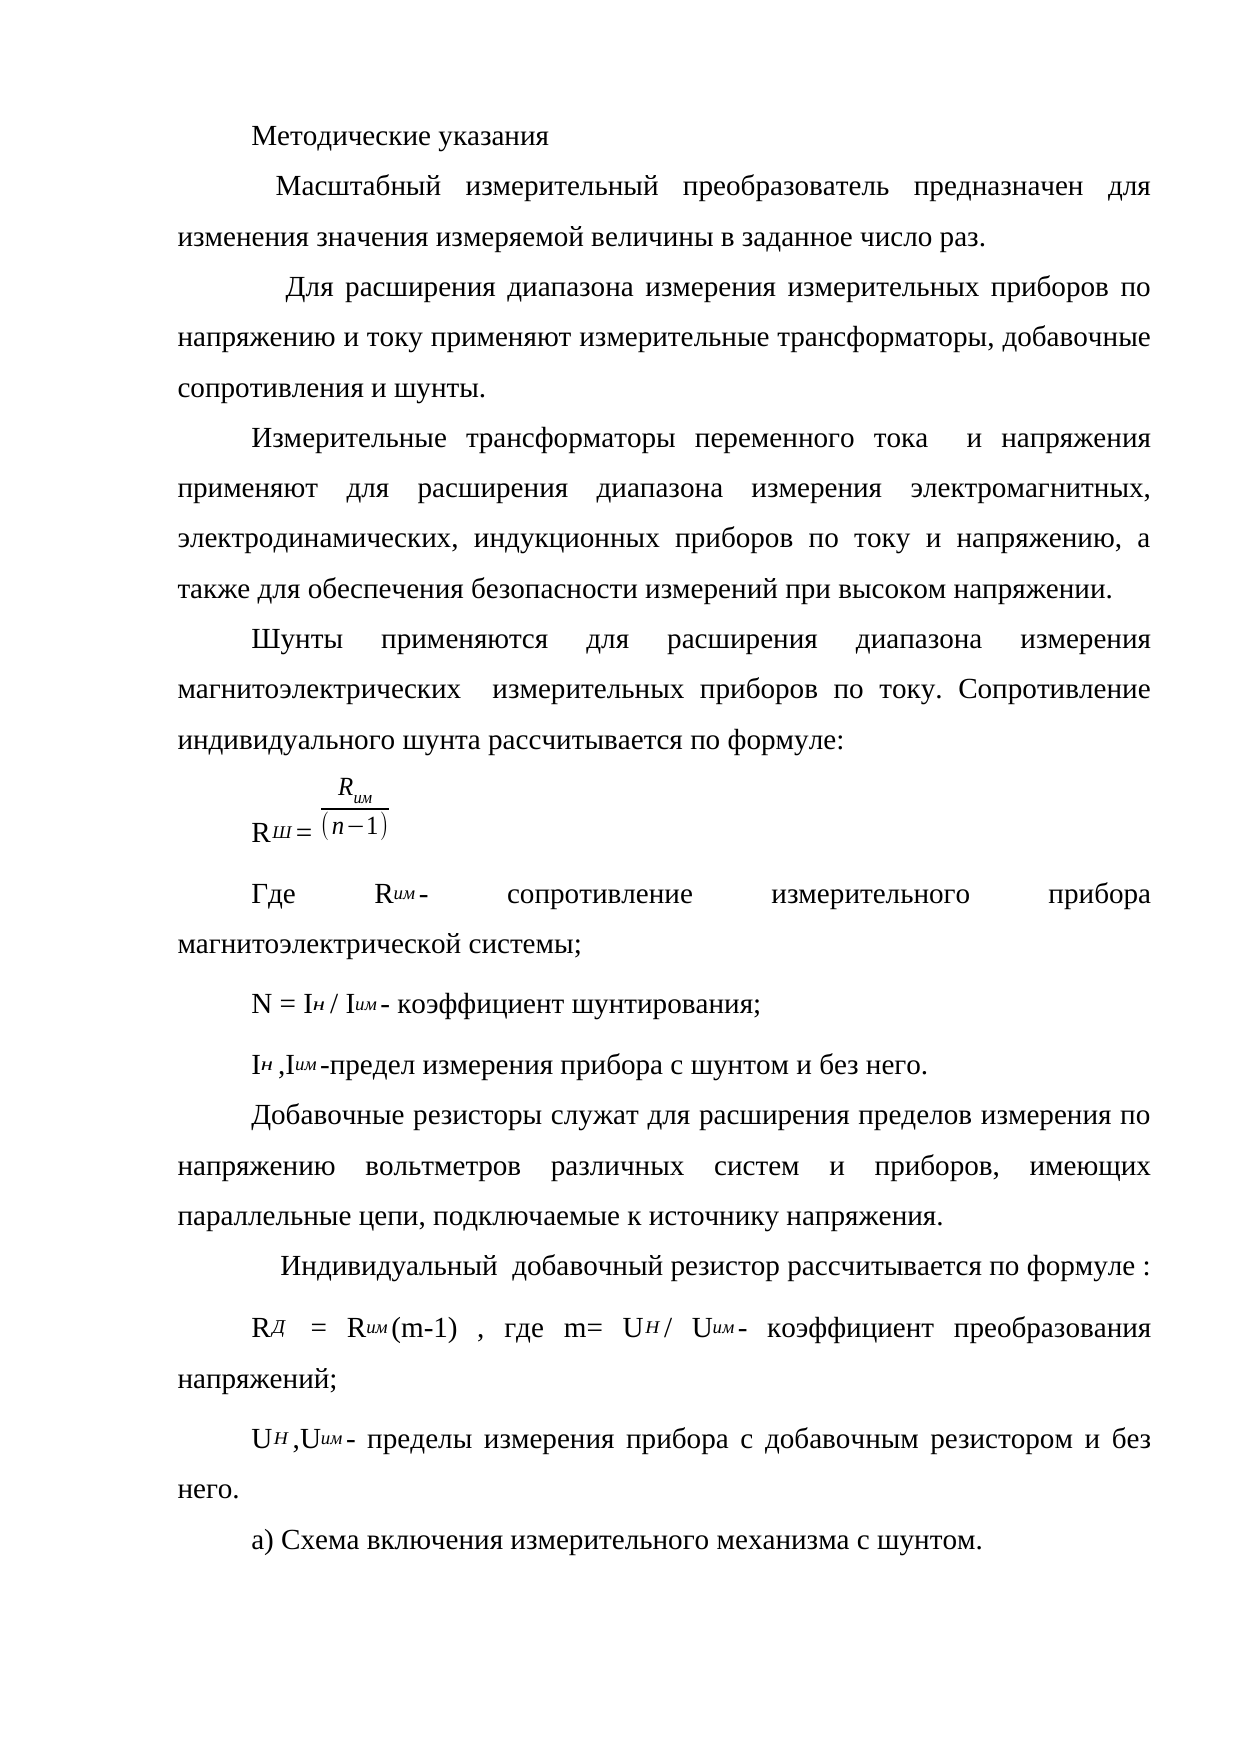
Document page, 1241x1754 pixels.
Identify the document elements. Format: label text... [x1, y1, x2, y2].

text Индивидуальный добавочный резистор рассчитывается по формуле : [177, 1248, 1152, 1282]
text R = R(m-1) , где m= U/ U- коэффициент преобразования напряжений; [177, 1299, 1152, 1394]
text Масштабный измерительный преобразователь предназначен для изменения значения измеряемой величины в заданное число раз. [177, 168, 1152, 252]
text Шунты применяются для расширения диапазона измерения магнитоэлектрических измерительных приборов по току. Сопротивление индивидуального шунта рассчитывается по формуле: [177, 621, 1152, 755]
text U,U- пределы измерения прибора с добавочным резистором и без него. [177, 1411, 1152, 1505]
text Измерительные трансформаторы переменного тока и напряжения применяют для расширения диапазона измерения электромагнитных, электродинамических, индукционных приборов по току и напряжению, а также для обеспечения безопасности измерений при высоком напряжении. [177, 420, 1152, 604]
text N = I/ I- коэффициент шунтирования; [177, 976, 1152, 1020]
text R= [177, 772, 1152, 849]
text а) Схема включения измерительного механизма с шунтом. [177, 1522, 1152, 1555]
text Где R- сопротивление измерительного прибора магнитоэлектрической системы; [177, 866, 1152, 959]
text Добавочные резисторы служат для расширения пределов измерения по напряжению вольтметров различных систем и приборов, имеющих параллельные цепи, подключаемые к источнику напряжения. [177, 1097, 1152, 1232]
text I,I-предел измерения прибора с шунтом и без него. [177, 1037, 1152, 1081]
text Методические указания [177, 118, 1152, 152]
text Для расширения диапазона измерения измерительных приборов по напряжению и току применяют измерительные трансформаторы, добавочные сопротивления и шунты. [177, 269, 1152, 403]
